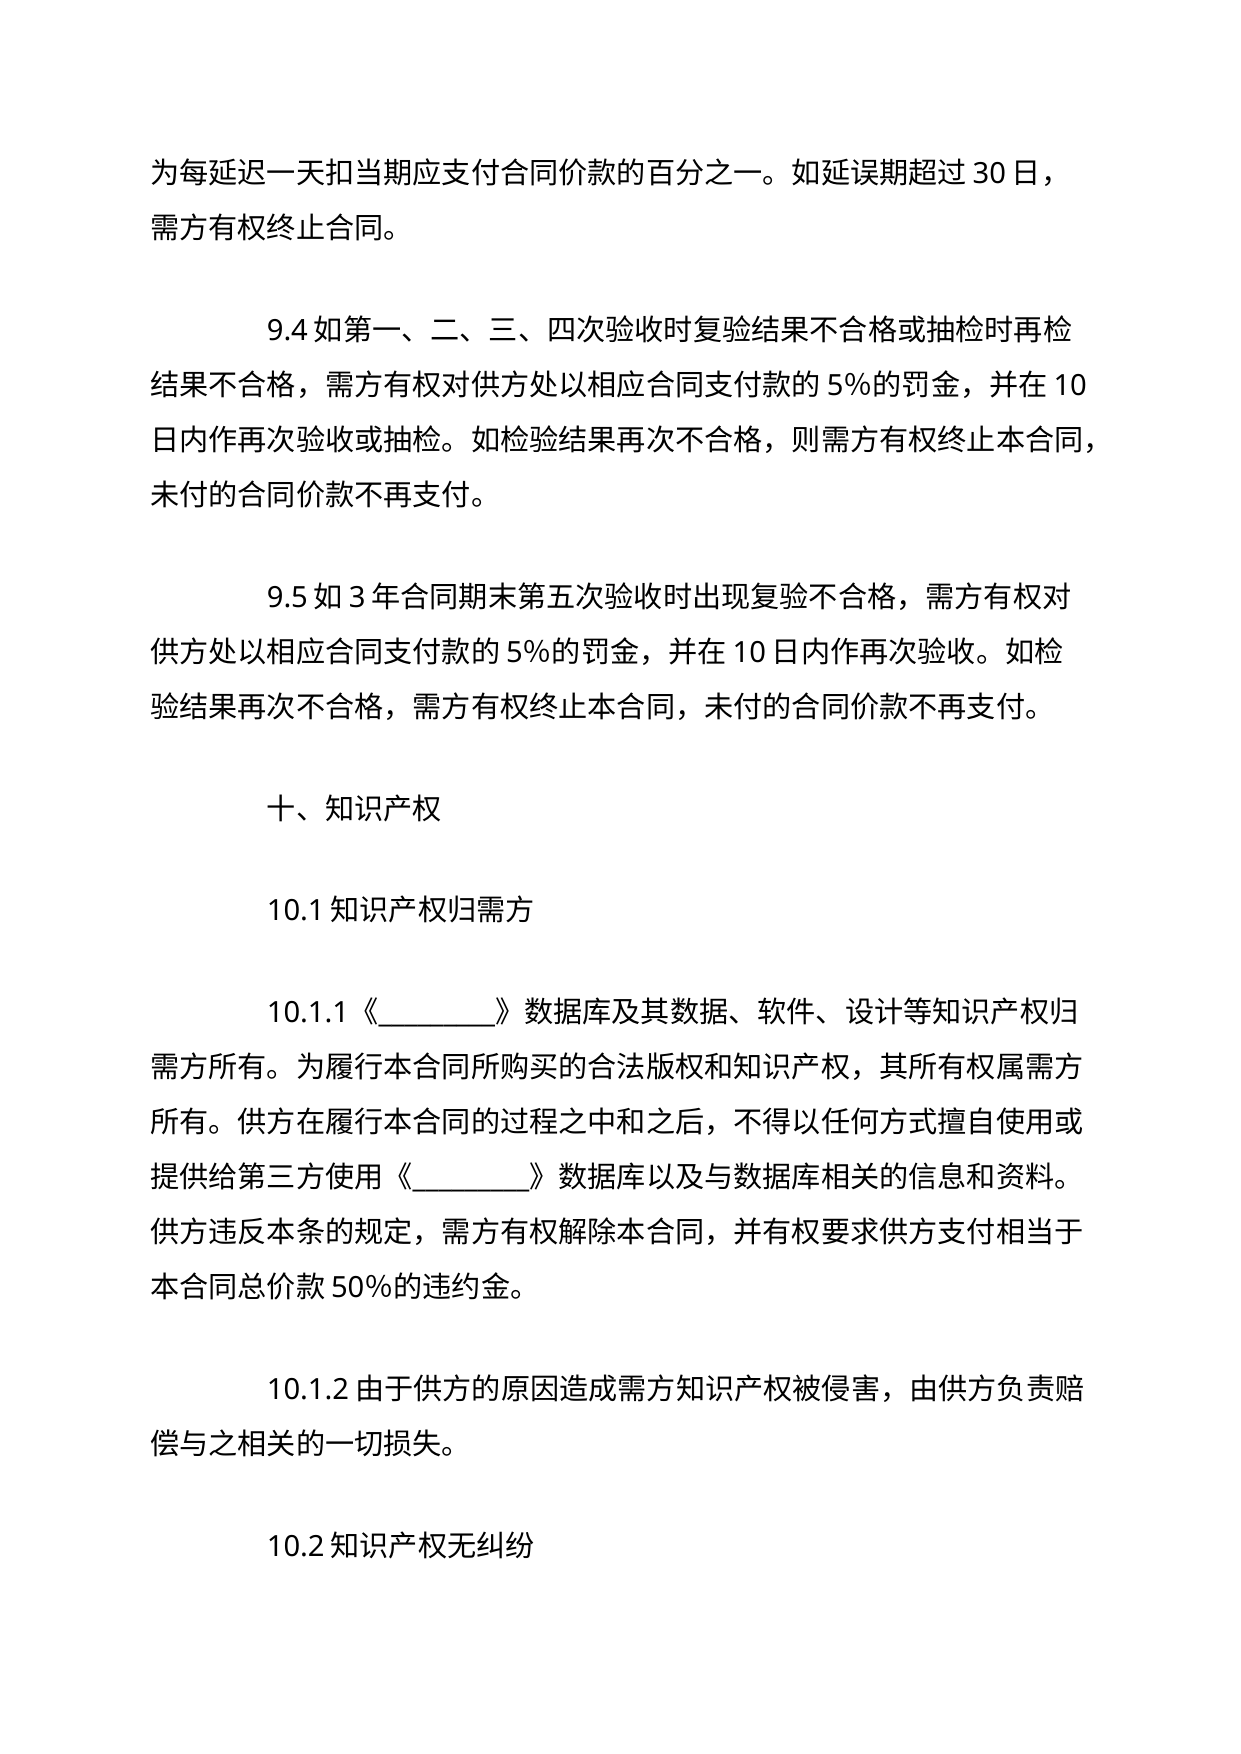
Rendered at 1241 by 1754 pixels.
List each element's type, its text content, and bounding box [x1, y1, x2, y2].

text 9.4如第一、二、三、四次验收时复验结果不合格或抽检时再检结果不合格，需方有权对供方处以相应合同支付款的5％的罚金，并在10日内作再次验收或抽检。如检验结果再次不合格，则需方有权终止本合同，未付的合同价款不再支付。 [150, 307, 1090, 514]
text 10.2知识产权无纠纷 [150, 1522, 1090, 1565]
text 10.1.2由于供方的原因造成需方知识产权被侵害，由供方负责赔偿与之相关的一切损失。 [150, 1366, 1090, 1463]
text 10.1.1《_________》数据库及其数据、软件、设计等知识产权归需方所有。为履行本合同所购买的合法版权和知识产权，其所有权属需方所有。供方在履行本合同的过程之中和之后，不得以任何方式擅自使用或提供给第三方使用《_________》数据库以及与数据库相关的信息和资料。供方违反本条的规定，需方有权解除本合同，并有权要求供方支付相当于本合同总价款50％的违约金。 [150, 989, 1090, 1306]
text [150, 150, 1090, 247]
text 9.5如3年合同期末第五次验收时出现复验不合格，需方有权对供方处以相应合同支付款的5％的罚金，并在10日内作再次验收。如检验结果再次不合格，需方有权终止本合同，未付的合同价款不再支付。 [150, 573, 1090, 726]
text 十、知识产权 [150, 785, 1090, 827]
text 10.1知识产权归需方 [150, 887, 1090, 929]
